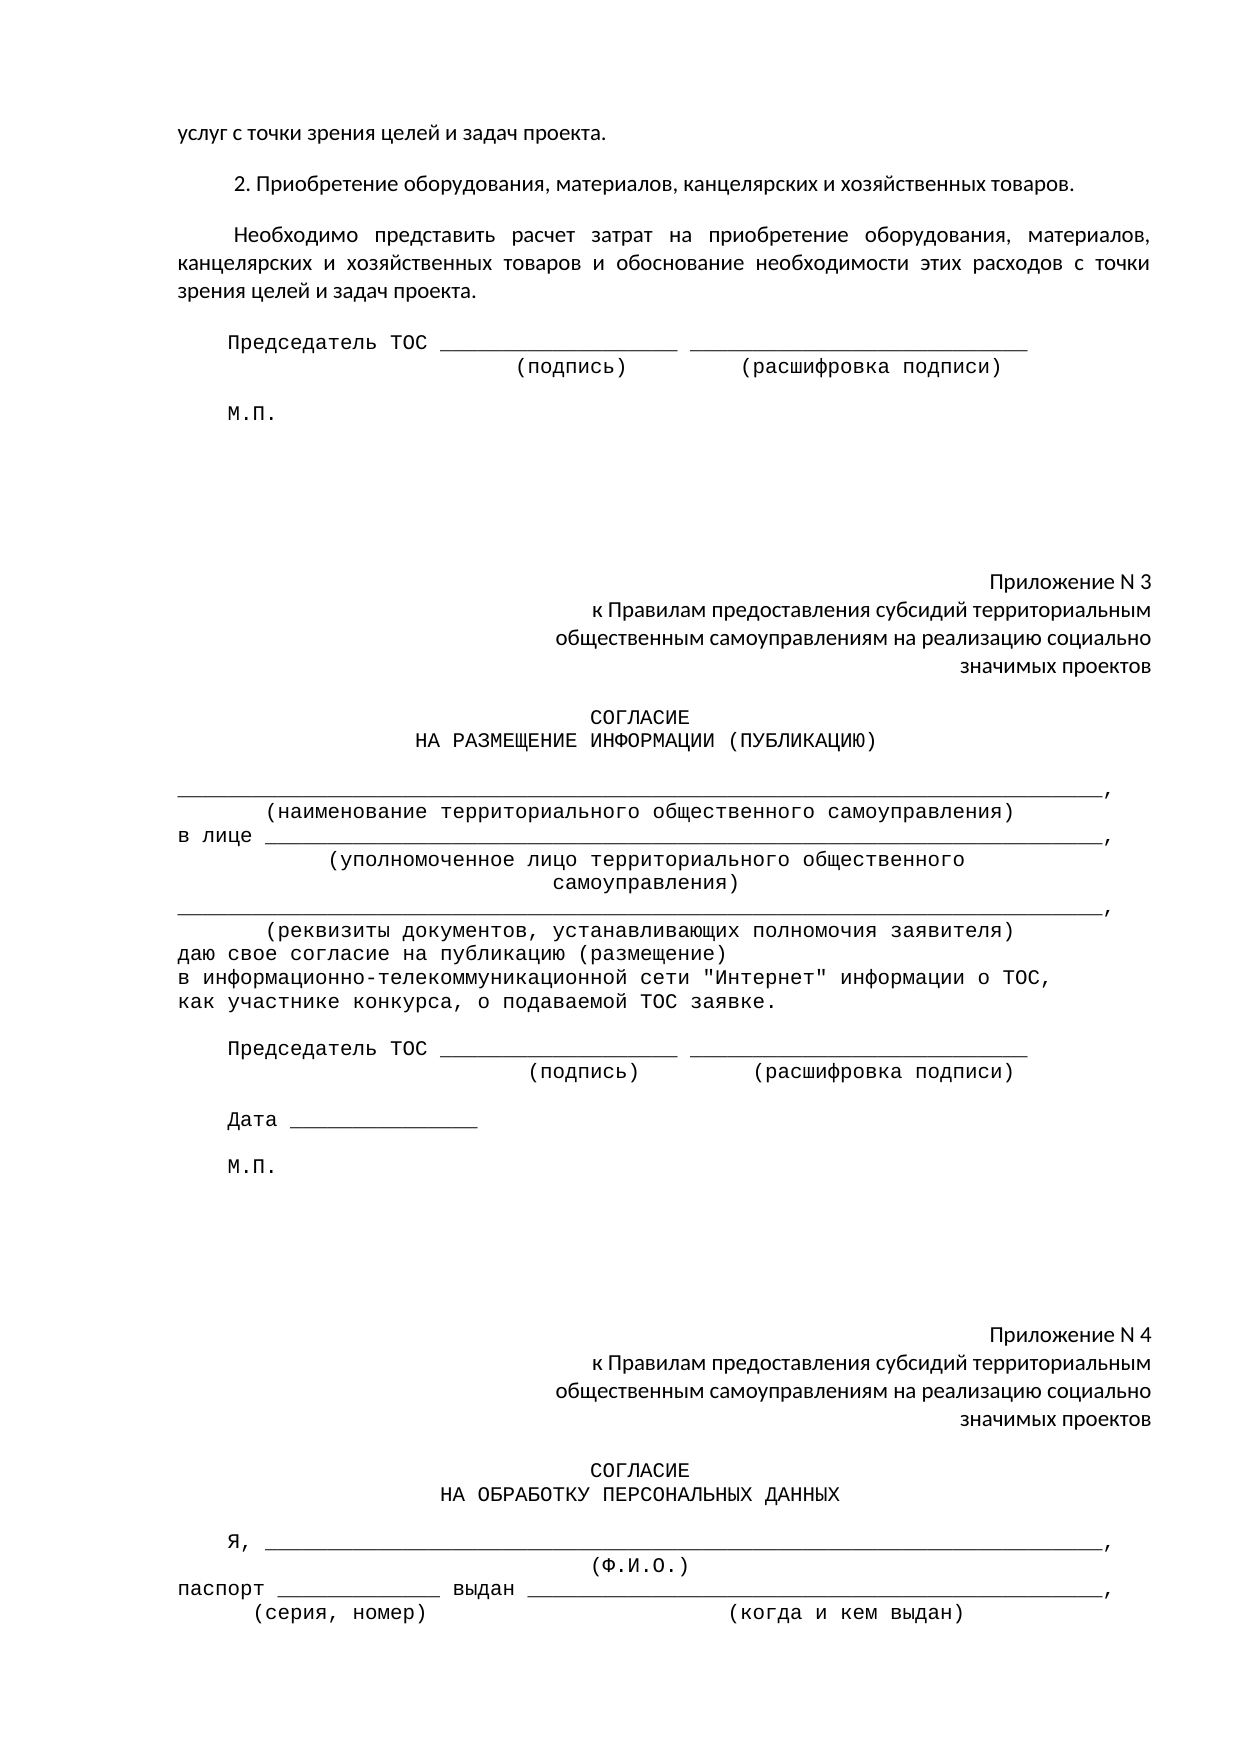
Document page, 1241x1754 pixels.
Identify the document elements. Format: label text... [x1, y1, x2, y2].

text значимых проектов [177, 1404, 1152, 1432]
text Приложение N 3 [177, 567, 1152, 595]
text (реквизиты документов, устанавливающих полномочия заявителя) [177, 920, 1152, 943]
text (подпись) (расшифровка подписи) [177, 1062, 1152, 1085]
text в информационно-телекоммуникационной сети "Интернет" информации о ТОС, [177, 967, 1152, 991]
text __________________________________________________________________________, [177, 778, 1152, 801]
text НА ОБРАБОТКУ ПЕРСОНАЛЬНЫХ ДАННЫХ [177, 1484, 1152, 1507]
text Необходимо представить расчет затрат на приобретение оборудования, материалов, канцелярских и хозяйственных товаров и обоснование необходимости этих расходов с точки зрения целей и задач проекта. [177, 220, 1152, 304]
text М.П. [177, 403, 1152, 427]
text к Правилам предоставления субсидий территориальным [177, 595, 1152, 623]
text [177, 118, 1152, 146]
text даю свое согласие на публикацию (размещение) [177, 943, 1152, 967]
text Дата _______________ [177, 1109, 1152, 1132]
text (подпись) (расшифровка подписи) [177, 356, 1152, 379]
text Я, ___________________________________________________________________, [177, 1531, 1152, 1554]
text __________________________________________________________________________, [177, 896, 1152, 920]
text (уполномоченное лицо территориального общественного [177, 849, 1152, 872]
text СОГЛАСИЕ [177, 707, 1152, 731]
text Председатель ТОС ___________________ ___________________________ [177, 332, 1152, 356]
text СОГЛАСИЕ [177, 1460, 1152, 1484]
text (серия, номер) (когда и кем выдан) [177, 1602, 1152, 1626]
text Приложение N 4 [177, 1320, 1152, 1348]
text (наименование территориального общественного самоуправления) [177, 801, 1152, 825]
text М.П. [177, 1156, 1152, 1180]
text значимых проектов [177, 651, 1152, 679]
text паспорт _____________ выдан ______________________________________________, [177, 1578, 1152, 1602]
text Председатель ТОС ___________________ ___________________________ [177, 1038, 1152, 1062]
text к Правилам предоставления субсидий территориальным [177, 1348, 1152, 1376]
text в лице ___________________________________________________________________, [177, 825, 1152, 849]
text самоуправления) [177, 872, 1152, 896]
text 2. Приобретение оборудования, материалов, канцелярских и хозяйственных товаров. [177, 169, 1152, 197]
text как участнике конкурса, о подаваемой ТОС заявке. [177, 991, 1152, 1014]
text общественным самоуправлениям на реализацию социально [177, 1376, 1152, 1404]
text НА РАЗМЕЩЕНИЕ ИНФОРМАЦИИ (ПУБЛИКАЦИЮ) [177, 731, 1152, 754]
text общественным самоуправлениям на реализацию социально [177, 623, 1152, 651]
text (Ф.И.О.) [177, 1554, 1152, 1578]
